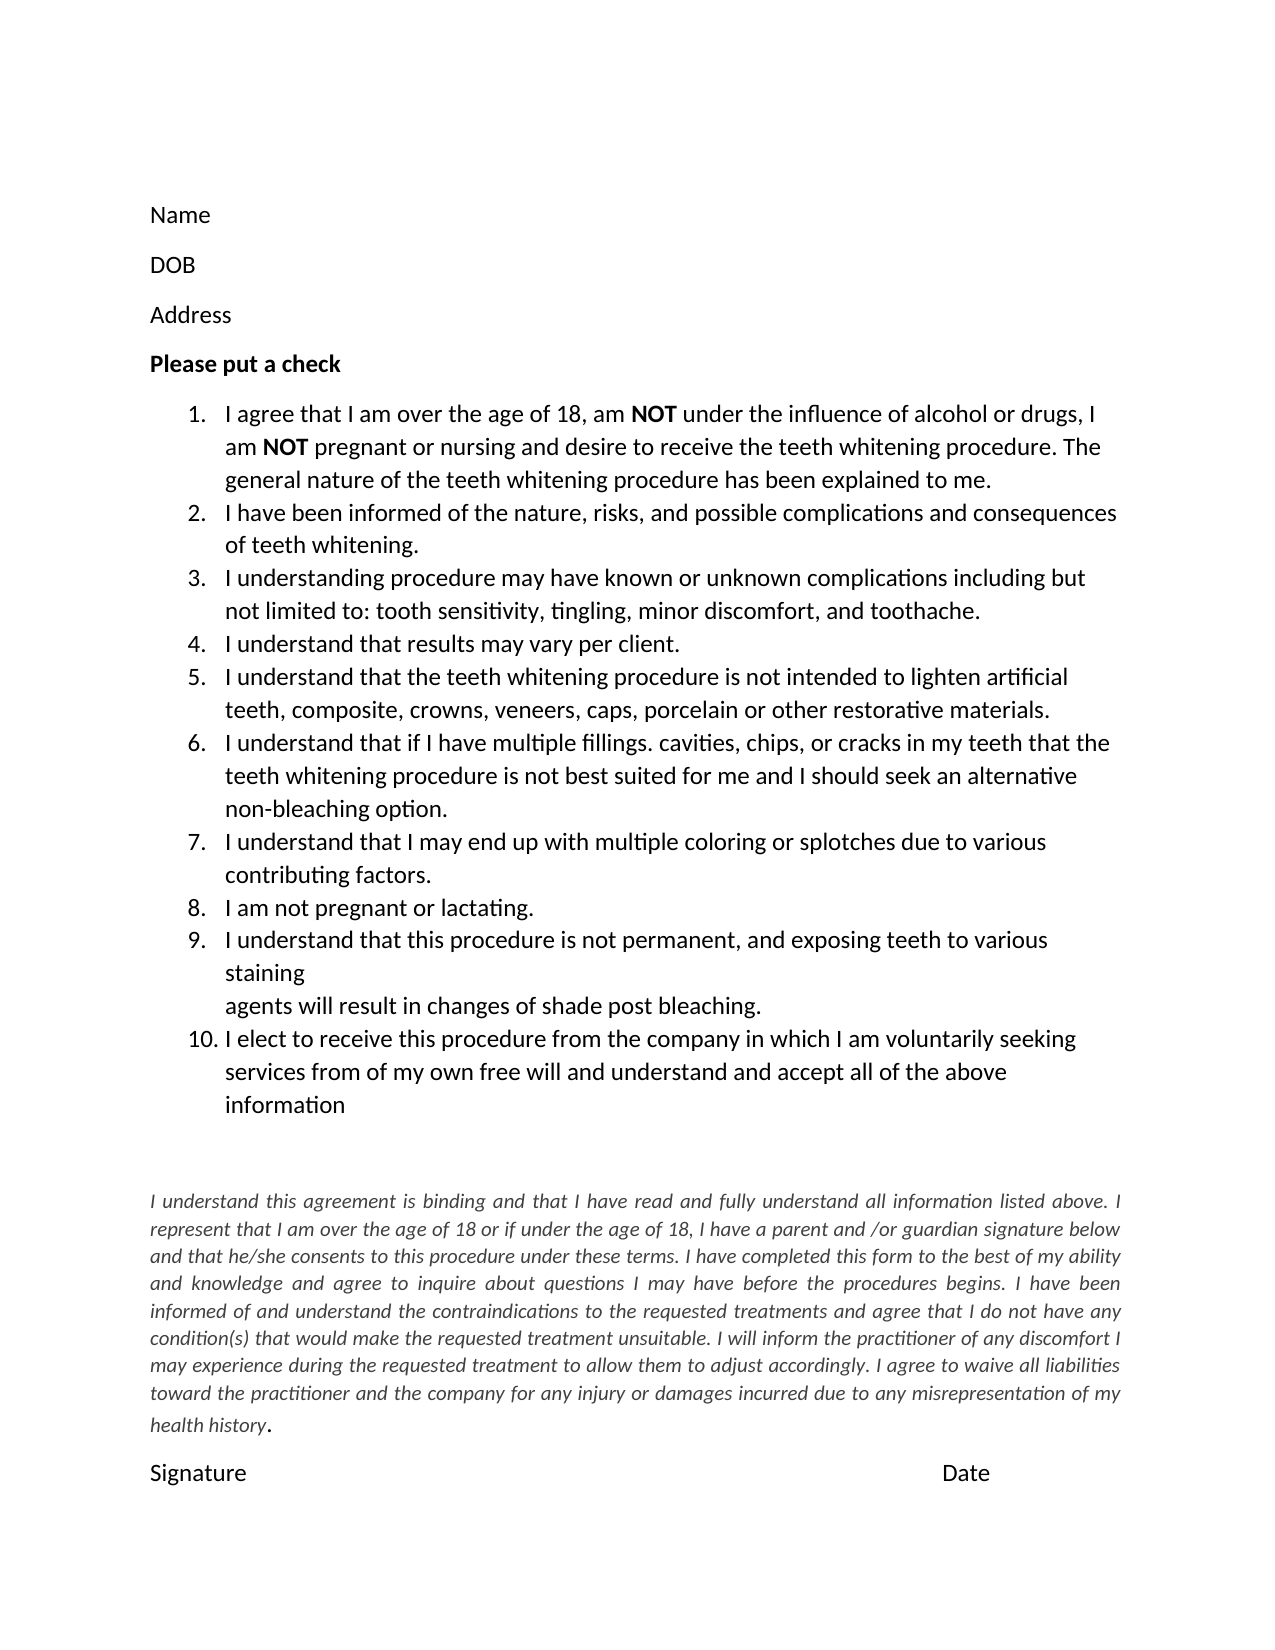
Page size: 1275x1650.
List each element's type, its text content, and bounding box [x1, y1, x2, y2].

list I understand that if I have multiple fillings. cavities, chips, or cracks in my teeth that the teeth whitening procedure is not best suited for me and I should seek an alternative non-bleaching option. [187, 727, 1125, 823]
text I understand this agreement is binding and that I have read and fully understand all information listed above. I represent that I am over the age of 18 or if under the age of 18, I have a parent and /or guardian signature below and that he/she consents to this procedure under these terms. I have completed this form to the best of my ability and knowledge and agree to inquire about questions I may have before the procedures begins. I have been informed of and understand the contraindications to the requested treatments and agree that I do not have any condition(s) that would make the requested treatment unsuitable. I will inform the practitioner of any discomfort I may experience during the requested treatment to allow them to adjust accordingly. I agree to waive all liabilities toward the practitioner and the company for any injury or damages incurred due to any misrepresentation of my health history. [150, 1188, 1125, 1438]
text Please put a check [150, 348, 1125, 379]
text Address [150, 299, 1125, 329]
text Name [150, 199, 1125, 230]
text Signature Date [150, 1457, 1125, 1488]
list I have been informed of the nature, risks, and possible complications and consequences of teeth whitening. [187, 497, 1125, 560]
list I understand that this procedure is not permanent, and exposing teeth to various staining [187, 924, 1125, 988]
list I understand that results may vary per client. [187, 628, 1125, 659]
list I understanding procedure may have known or unknown complications including but not limited to: tooth sensitivity, tingling, minor discomfort, and toothache. [187, 562, 1125, 626]
list I agree that I am over the age of 18, am NOT under the influence of alcohol or drugs, I am NOT pregnant or nursing and desire to receive the teeth whitening procedure. The general nature of the teeth whitening procedure has been explained to me. [187, 398, 1125, 494]
list I am not pregnant or lactating. [187, 892, 1125, 922]
text DOB [150, 249, 1125, 280]
list I elect to receive this procedure from the company in which I am voluntarily seeking services from of my own free will and understand and accept all of the above information [187, 1023, 1125, 1120]
list I understand that the teeth whitening procedure is not intended to lighten artificial teeth, composite, crowns, veneers, caps, porcelain or other restorative materials. [187, 661, 1125, 725]
list agents will result in changes of shade post bleaching. [225, 990, 1125, 1021]
list I understand that I may end up with multiple coloring or splotches due to various contributing factors. [187, 826, 1125, 889]
